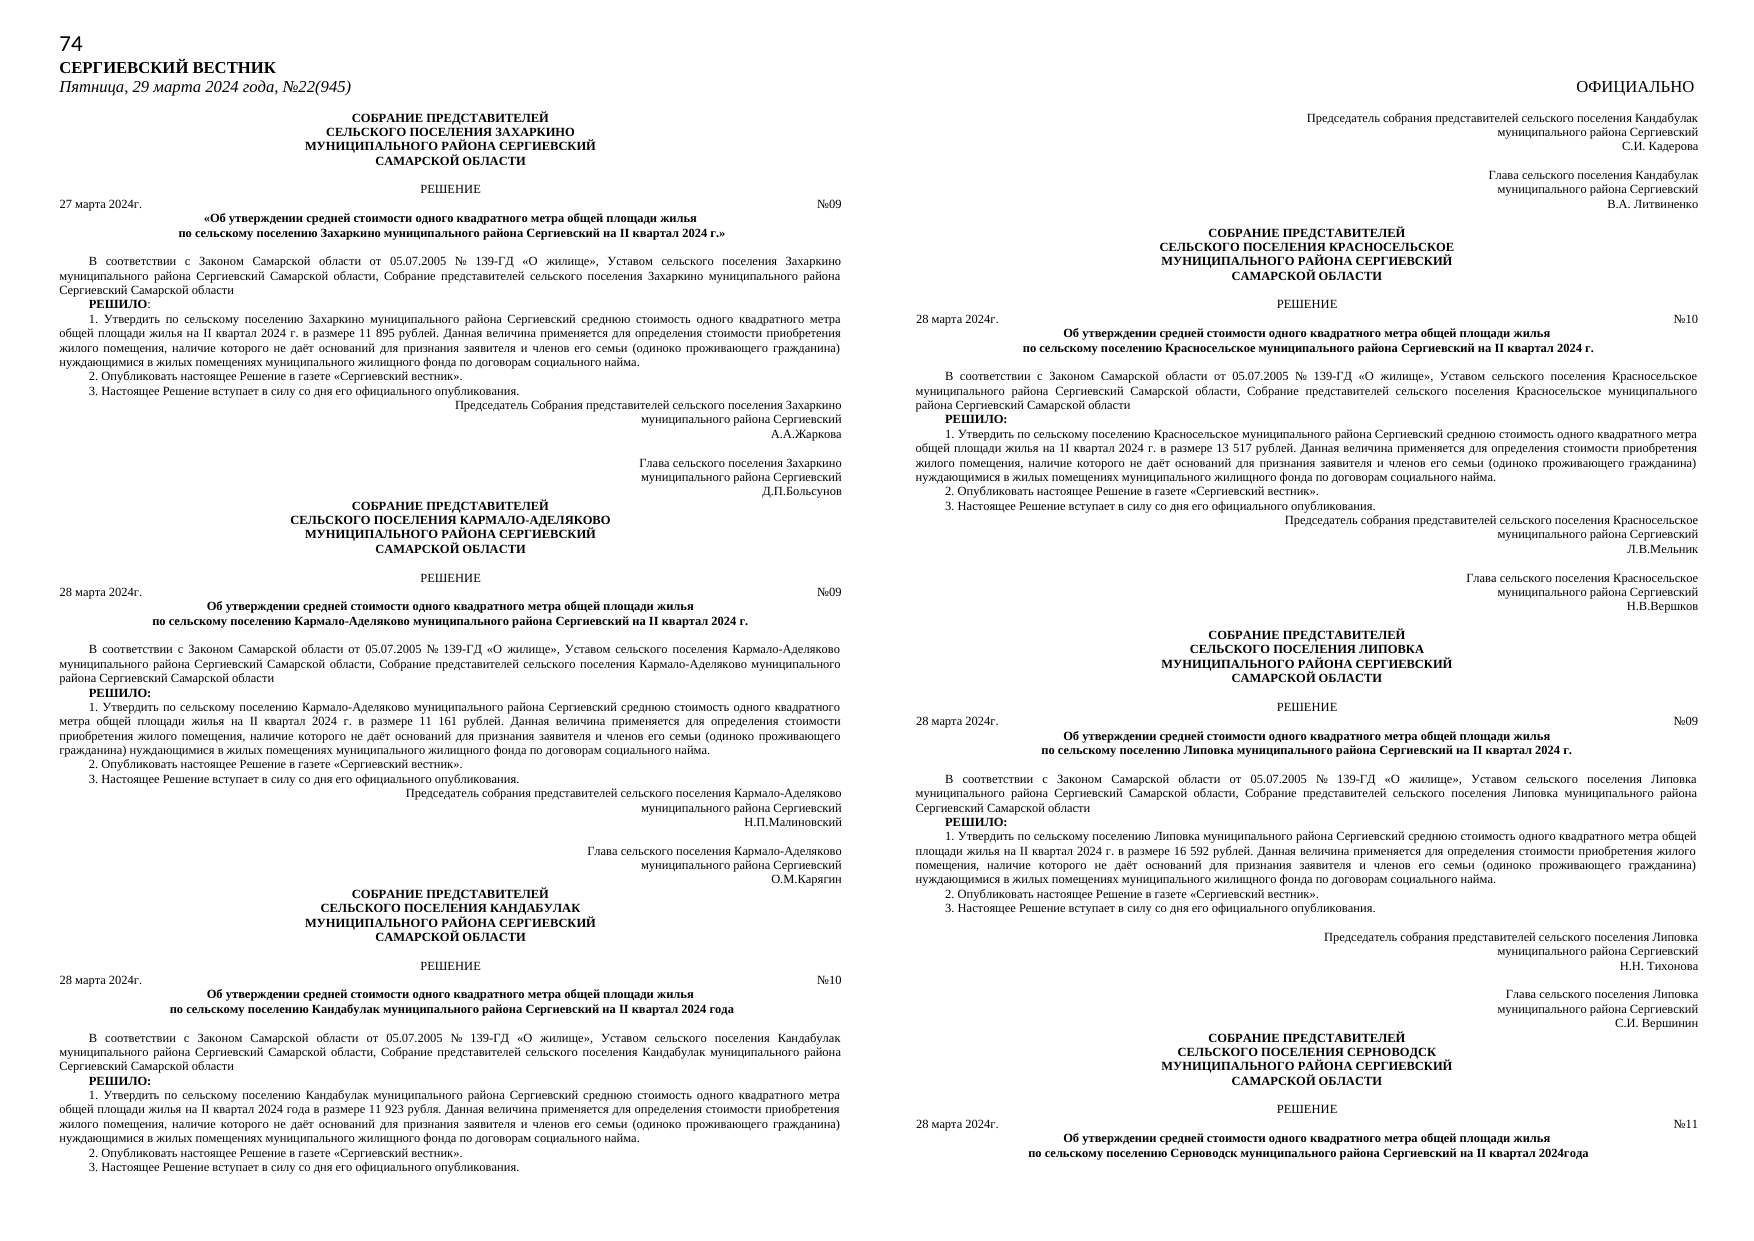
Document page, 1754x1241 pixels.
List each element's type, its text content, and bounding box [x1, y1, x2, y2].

text муниципального района Сергиевский [59, 470, 842, 484]
text СЕЛЬСКОГО ПОСЕЛЕНИЯ ЗАХАРКИНО [59, 125, 842, 139]
text РЕШЕНИЕ [59, 958, 842, 973]
text САМАРСКОЙ ОБЛАСТИ [915, 1073, 1698, 1088]
text Председатель собрания представителей сельского поселения Кандабулак [915, 110, 1698, 125]
text РЕШЕНИЕ [59, 182, 842, 197]
text Н.В.Вершков [915, 599, 1698, 613]
text муниципального района Сергиевский [915, 182, 1698, 197]
text С.И. Кадерова [915, 139, 1698, 153]
text по сельскому поселению Серноводск муниципального района Сергиевский на II квартал 2024года [915, 1145, 1698, 1160]
text Председатель собрания представителей сельского поселения Красносельское [915, 513, 1698, 527]
text О.М.Карягин [59, 872, 842, 887]
text СОБРАНИЕ ПРЕДСТАВИТЕЛЕЙ [59, 887, 842, 901]
text Глава сельского поселения Липовка [915, 987, 1698, 1002]
text В.А. Литвиненко [915, 197, 1698, 211]
text МУНИЦИПАЛЬНОГО РАЙОНА СЕРГИЕВСКИЙ [915, 1059, 1698, 1073]
text 3. Настоящее Решение вступает в силу со дня его официального опубликования. [59, 772, 842, 786]
text 3. Настоящее Решение вступает в силу со дня его официального опубликования. [59, 1160, 842, 1174]
text «Об утверждении средней стоимости одного квадратного метра общей площади жилья [59, 211, 842, 225]
text Л.В.Мельник [915, 542, 1698, 556]
text САМАРСКОЙ ОБЛАСТИ [915, 671, 1698, 685]
text МУНИЦИПАЛЬНОГО РАЙОНА СЕРГИЕВСКИЙ [59, 915, 842, 930]
text 3. Настоящее Решение вступает в силу со дня его официального опубликования. [915, 498, 1698, 513]
text Н.Н. Тихонова [915, 958, 1698, 973]
text СЕЛЬСКОГО ПОСЕЛЕНИЯ КАРМАЛО-АДЕЛЯКОВО [59, 513, 842, 527]
text РЕШИЛО: [59, 1073, 842, 1088]
text по сельскому поселению Кандабулак муниципального района Сергиевский на II квартал 2024 года [59, 1002, 842, 1016]
text 2. Опубликовать настоящее Решение в газете «Сергиевский вестник». [59, 1145, 842, 1160]
text РЕШИЛО: [915, 412, 1698, 427]
text 28 марта 2024г. №11 [915, 1117, 1698, 1131]
text Председатель собрания представителей сельского поселения Липовка [915, 930, 1698, 944]
text по сельскому поселению Захаркино муниципального района Сергиевский на II квартал 2024 г.» [59, 225, 842, 240]
text Об утверждении средней стоимости одного квадратного метра общей площади жилья [59, 599, 842, 613]
text муниципального района Сергиевский [915, 125, 1698, 139]
text В соответствии с Законом Самарской области от 05.07.2005 № 139-ГД «О жилище», Уставом сельского поселения Липовка муниципального района Сергиевский Самарской области, Собрание представителей сельского поселения Липовка муниципального района Сергиевский Самарской области [915, 772, 1698, 815]
text 28 марта 2024г. №10 [59, 973, 842, 987]
text САМАРСКОЙ ОБЛАСТИ [59, 153, 842, 168]
text Председатель собрания представителей сельского поселения Кармало-Аделяково [59, 786, 842, 800]
text 1. Утвердить по сельскому поселению Липовка муниципального района Сергиевский среднюю стоимость одного квадратного метра общей площади жилья на II квартал 2024 г. в размере 16 592 рублей. Данная величина применяется для определения стоимости приобретения жилого помещения, наличие которого не даёт оснований для признания заявителя и членов его семьи (одиноко проживающего гражданина) нуждающимися в жилых помещениях муниципального жилищного фонда по договорам социального найма. [915, 829, 1698, 887]
text В соответствии с Законом Самарской области от 05.07.2005 № 139-ГД «О жилище», Уставом сельского поселения Кармало-Аделяково муниципального района Сергиевский Самарской области, Собрание представителей сельского поселения Кармало-Аделяково муниципального района Сергиевский Самарской области [59, 642, 842, 685]
text муниципального района Сергиевский [59, 800, 842, 815]
text 28 марта 2024г. №09 [59, 585, 842, 599]
text МУНИЦИПАЛЬНОГО РАЙОНА СЕРГИЕВСКИЙ [59, 139, 842, 153]
text Глава сельского поселения Кармало-Аделяково [59, 843, 842, 858]
text муниципального района Сергиевский [59, 412, 842, 427]
text муниципального района Сергиевский [915, 585, 1698, 599]
text СОБРАНИЕ ПРЕДСТАВИТЕЛЕЙ [59, 110, 842, 125]
text Глава сельского поселения Кандабулак [915, 168, 1698, 182]
text 27 марта 2024г. №09 [59, 197, 842, 211]
text 1. Утвердить по сельскому поселению Кандабулак муниципального района Сергиевский среднюю стоимость одного квадратного метра общей площади жилья на II квартал 2024 года в размере 11 923 рубля. Данная величина применяется для определения стоимости приобретения жилого помещения, наличие которого не даёт оснований для признания заявителя и членов его семьи (одиноко проживающего гражданина) нуждающимися в жилых помещениях муниципального жилищного фонда по договорам социального найма. [59, 1088, 842, 1145]
text 28 марта 2024г. №10 [915, 312, 1698, 326]
text СЕЛЬСКОГО ПОСЕЛЕНИЯ СЕРНОВОДСК [915, 1045, 1698, 1059]
text муниципального района Сергиевский [915, 1002, 1698, 1016]
text СЕЛЬСКОГО ПОСЕЛЕНИЯ КАНДАБУЛАК [59, 901, 842, 915]
text 2. Опубликовать настоящее Решение в газете «Сергиевский вестник». [59, 369, 842, 383]
text МУНИЦИПАЛЬНОГО РАЙОНА СЕРГИЕВСКИЙ [915, 657, 1698, 671]
text 2. Опубликовать настоящее Решение в газете «Сергиевский вестник». [915, 484, 1698, 498]
text 2. Опубликовать настоящее Решение в газете «Сергиевский вестник». [915, 887, 1698, 901]
text муниципального района Сергиевский [59, 858, 842, 872]
text СЕЛЬСКОГО ПОСЕЛЕНИЯ ЛИПОВКА [915, 642, 1698, 657]
text 1. Утвердить по сельскому поселению Красносельское муниципального района Сергиевский среднюю стоимость одного квадратного метра общей площади жилья на 1I квартал 2024 г. в размере 13 517 рублей. Данная величина применяется для определения стоимости приобретения жилого помещения, наличие которого не даёт оснований для признания заявителя и членов его семьи (одиноко проживающего гражданина) нуждающимися в жилых помещениях муниципального жилищного фонда по договорам социального найма. [915, 427, 1698, 484]
text РЕШЕНИЕ [59, 570, 842, 585]
text СОБРАНИЕ ПРЕДСТАВИТЕЛЕЙ [915, 628, 1698, 642]
text СОБРАНИЕ ПРЕДСТАВИТЕЛЕЙ [59, 498, 842, 513]
text СЕЛЬСКОГО ПОСЕЛЕНИЯ КРАСНОСЕЛЬСКОЕ [915, 240, 1698, 254]
text РЕШЕНИЕ [915, 297, 1698, 312]
text С.И. Вершинин [915, 1016, 1698, 1030]
text РЕШИЛО: [59, 685, 842, 700]
text Д.П.Больсунов [59, 484, 842, 498]
text Об утверждении средней стоимости одного квадратного метра общей площади жилья [915, 1131, 1698, 1145]
text СОБРАНИЕ ПРЕДСТАВИТЕЛЕЙ [915, 1030, 1698, 1045]
text В соответствии с Законом Самарской области от 05.07.2005 № 139-ГД «О жилище», Уставом сельского поселения Кандабулак муниципального района Сергиевский Самарской области, Собрание представителей сельского поселения Кандабулак муниципального района Сергиевский Самарской области [59, 1030, 842, 1073]
text по сельскому поселению Красносельское муниципального района Сергиевский на II квартал 2024 г. [915, 340, 1698, 355]
text 1. Утвердить по сельскому поселению Кармало-Аделяково муниципального района Сергиевский среднюю стоимость одного квадратного метра общей площади жилья на II квартал 2024 г. в размере 11 161 рублей. Данная величина применяется для определения стоимости приобретения жилого помещения, наличие которого не даёт оснований для признания заявителя и членов его семьи (одиноко проживающего гражданина) нуждающимися в жилых помещениях муниципального жилищного фонда по договорам социального найма. [59, 700, 842, 757]
text В соответствии с Законом Самарской области от 05.07.2005 № 139-ГД «О жилище», Уставом сельского поселения Захаркино муниципального района Сергиевский Самарской области, Собрание представителей сельского поселения Захаркино муниципального района Сергиевский Самарской области [59, 254, 842, 297]
text 2. Опубликовать настоящее Решение в газете «Сергиевский вестник». [59, 757, 842, 772]
text 3. Настоящее Решение вступает в силу со дня его официального опубликования. [915, 901, 1698, 915]
text Об утверждении средней стоимости одного квадратного метра общей площади жилья [915, 728, 1698, 743]
text Об утверждении средней стоимости одного квадратного метра общей площади жилья [59, 987, 842, 1002]
text А.А.Жаркова [59, 427, 842, 441]
text МУНИЦИПАЛЬНОГО РАЙОНА СЕРГИЕВСКИЙ [915, 254, 1698, 268]
text Председатель Собрания представителей сельского поселения Захаркино [59, 398, 842, 412]
text Об утверждении средней стоимости одного квадратного метра общей площади жилья [915, 326, 1698, 340]
text САМАРСКОЙ ОБЛАСТИ [59, 930, 842, 944]
text РЕШИЛО: [915, 815, 1698, 829]
text 1. Утвердить по сельскому поселению Захаркино муниципального района Сергиевский среднюю стоимость одного квадратного метра общей площади жилья на II квартал 2024 г. в размере 11 895 рублей. Данная величина применяется для определения стоимости приобретения жилого помещения, наличие которого не даёт оснований для признания заявителя и членов его семьи (одиноко проживающего гражданина) нуждающимися в жилых помещениях муниципального жилищного фонда по договорам социального найма. [59, 312, 842, 369]
text В соответствии с Законом Самарской области от 05.07.2005 № 139-ГД «О жилище», Уставом сельского поселения Красносельское муниципального района Сергиевский Самарской области, Собрание представителей сельского поселения Красносельское муниципального района Сергиевский Самарской области [915, 369, 1698, 412]
text РЕШИЛО: [59, 297, 842, 312]
text по сельскому поселению Липовка муниципального района Сергиевский на II квартал 2024 г. [915, 743, 1698, 757]
text Н.П.Малиновский [59, 815, 842, 829]
text муниципального района Сергиевский [915, 944, 1698, 958]
text РЕШЕНИЕ [915, 700, 1698, 714]
text муниципального района Сергиевский [915, 527, 1698, 542]
text Глава сельского поселения Захаркино [59, 455, 842, 470]
text СОБРАНИЕ ПРЕДСТАВИТЕЛЕЙ [915, 225, 1698, 240]
text 3. Настоящее Решение вступает в силу со дня его официального опубликования. [59, 383, 842, 398]
text САМАРСКОЙ ОБЛАСТИ [59, 542, 842, 556]
text по сельскому поселению Кармало-Аделяково муниципального района Сергиевский на II квартал 2024 г. [59, 613, 842, 628]
text САМАРСКОЙ ОБЛАСТИ [915, 268, 1698, 283]
text РЕШЕНИЕ [915, 1102, 1698, 1117]
text МУНИЦИПАЛЬНОГО РАЙОНА СЕРГИЕВСКИЙ [59, 527, 842, 542]
text 28 марта 2024г. №09 [915, 714, 1698, 728]
text Глава сельского поселения Красносельское [915, 570, 1698, 585]
